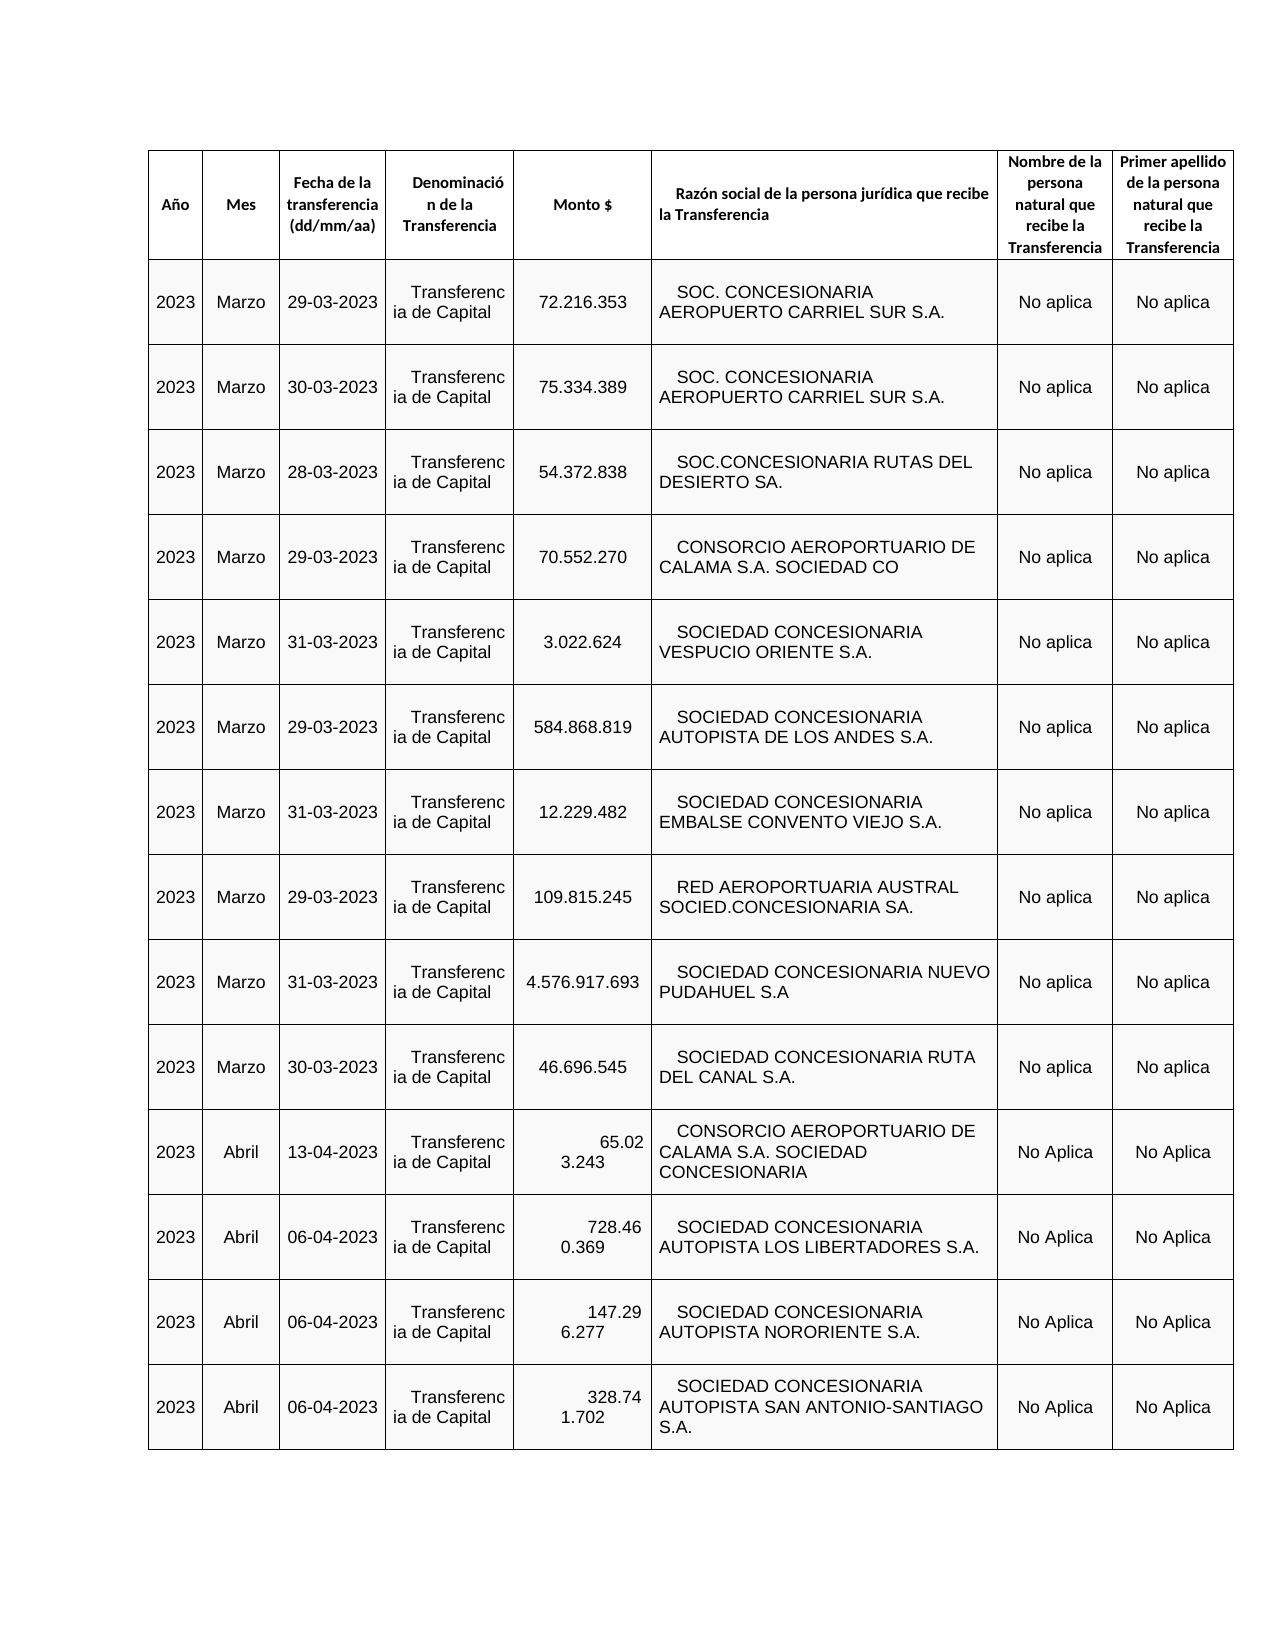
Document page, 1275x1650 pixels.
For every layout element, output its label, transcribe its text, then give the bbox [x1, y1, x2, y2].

table_cell 70.552.270 [514, 515, 651, 599]
table_cell No aplica [998, 685, 1112, 769]
table_cell Transferencia de Capital [386, 855, 513, 939]
table_cell Transferencia de Capital [386, 1025, 513, 1109]
table_cell 72.216.353 [514, 260, 651, 344]
table_cell 30-03-2023 [280, 1025, 385, 1109]
table_cell Marzo [203, 770, 279, 854]
table_cell Transferencia de Capital [386, 1110, 513, 1194]
table_cell 2023 [149, 1280, 202, 1364]
table_cell 2023 [149, 1195, 202, 1279]
table_cell Marzo [203, 940, 279, 1024]
table_cell Abril [203, 1365, 279, 1449]
table_cell SOCIEDAD CONCESIONARIA AUTOPISTA SAN ANTONIO-SANTIAGO S.A. [652, 1365, 997, 1449]
table_cell No aplica [1113, 685, 1233, 769]
table_cell No Aplica [998, 1195, 1112, 1279]
table_cell 2023 [149, 940, 202, 1024]
table_cell No aplica [1113, 430, 1233, 514]
table_cell 328.741.702 [514, 1365, 651, 1449]
table_cell RED AEROPORTUARIA AUSTRAL SOCIED.CONCESIONARIA SA. [652, 855, 997, 939]
table_cell 31-03-2023 [280, 600, 385, 684]
table_cell No aplica [998, 600, 1112, 684]
table_cell No aplica [998, 940, 1112, 1024]
table_cell No Aplica [1113, 1110, 1233, 1194]
table_cell Transferencia de Capital [386, 515, 513, 599]
table_header Mes [203, 151, 279, 259]
table_cell 65.023.243 [514, 1110, 651, 1194]
table_cell 31-03-2023 [280, 940, 385, 1024]
table_cell No Aplica [998, 1365, 1112, 1449]
table_cell Marzo [203, 515, 279, 599]
table_header Año [149, 151, 202, 259]
table_cell SOCIEDAD CONCESIONARIA VESPUCIO ORIENTE S.A. [652, 600, 997, 684]
table_cell No Aplica [998, 1110, 1112, 1194]
table_cell No aplica [1113, 515, 1233, 599]
table_header Monto $ [514, 151, 651, 259]
table_cell 2023 [149, 260, 202, 344]
table_header Denominación de la Transferencia [386, 151, 513, 259]
table_cell Marzo [203, 855, 279, 939]
table_cell 2023 [149, 855, 202, 939]
table_cell 13-04-2023 [280, 1110, 385, 1194]
table_cell 2023 [149, 685, 202, 769]
table_cell 109.815.245 [514, 855, 651, 939]
table_cell Transferencia de Capital [386, 1195, 513, 1279]
table_cell 75.334.389 [514, 345, 651, 429]
table_cell SOCIEDAD CONCESIONARIA AUTOPISTA NORORIENTE S.A. [652, 1280, 997, 1364]
table_cell Abril [203, 1110, 279, 1194]
table_cell 28-03-2023 [280, 430, 385, 514]
table_cell 2023 [149, 1025, 202, 1109]
table_cell Marzo [203, 1025, 279, 1109]
table_cell 29-03-2023 [280, 515, 385, 599]
table_cell No aplica [1113, 855, 1233, 939]
table_cell No aplica [1113, 770, 1233, 854]
table_cell No Aplica [1113, 1280, 1233, 1364]
table_cell SOCIEDAD CONCESIONARIA EMBALSE CONVENTO VIEJO S.A. [652, 770, 997, 854]
table_cell 06-04-2023 [280, 1195, 385, 1279]
table_cell 2023 [149, 1110, 202, 1194]
table_cell Marzo [203, 685, 279, 769]
table_cell 4.576.917.693 [514, 940, 651, 1024]
table_cell 3.022.624 [514, 600, 651, 684]
table_cell No Aplica [1113, 1365, 1233, 1449]
table_cell 728.460.369 [514, 1195, 651, 1279]
table_cell 06-04-2023 [280, 1280, 385, 1364]
table_cell CONSORCIO AEROPORTUARIO DE CALAMA S.A. SOCIEDAD CO [652, 515, 997, 599]
table_cell Transferencia de Capital [386, 770, 513, 854]
table_cell 584.868.819 [514, 685, 651, 769]
table_cell Transferencia de Capital [386, 1280, 513, 1364]
table_cell Abril [203, 1280, 279, 1364]
table_cell No aplica [1113, 1025, 1233, 1109]
table_cell 2023 [149, 515, 202, 599]
table_cell No aplica [1113, 940, 1233, 1024]
table_cell Transferencia de Capital [386, 345, 513, 429]
table_cell 29-03-2023 [280, 685, 385, 769]
table_cell Marzo [203, 345, 279, 429]
table_cell No aplica [998, 1025, 1112, 1109]
table_cell SOCIEDAD CONCESIONARIA RUTA DEL CANAL S.A. [652, 1025, 997, 1109]
table_cell 12.229.482 [514, 770, 651, 854]
table_header Nombre de la persona natural que recibe la Transferencia [998, 151, 1112, 259]
table_cell No aplica [1113, 345, 1233, 429]
table_cell 29-03-2023 [280, 855, 385, 939]
table_cell 06-04-2023 [280, 1365, 385, 1449]
table_cell No Aplica [998, 1280, 1112, 1364]
table_header Razón social de la persona jurídica que recibe la Transferencia [652, 151, 997, 259]
table_cell 46.696.545 [514, 1025, 651, 1109]
table_cell 29-03-2023 [280, 260, 385, 344]
table_cell Transferencia de Capital [386, 940, 513, 1024]
table_cell SOC. CONCESIONARIA AEROPUERTO CARRIEL SUR S.A. [652, 345, 997, 429]
table_cell No aplica [1113, 260, 1233, 344]
table_cell Transferencia de Capital [386, 430, 513, 514]
table_cell No aplica [998, 770, 1112, 854]
table_cell 54.372.838 [514, 430, 651, 514]
table_cell 2023 [149, 1365, 202, 1449]
table_cell SOC.CONCESIONARIA RUTAS DEL DESIERTO SA. [652, 430, 997, 514]
table_cell No aplica [998, 345, 1112, 429]
table_cell Transferencia de Capital [386, 260, 513, 344]
table_cell Transferencia de Capital [386, 600, 513, 684]
table_cell CONSORCIO AEROPORTUARIO DE CALAMA S.A. SOCIEDAD CONCESIONARIA [652, 1110, 997, 1194]
table_cell 147.296.277 [514, 1280, 651, 1364]
table_cell SOC. CONCESIONARIA AEROPUERTO CARRIEL SUR S.A. [652, 260, 997, 344]
table_cell No aplica [998, 855, 1112, 939]
table_cell No aplica [998, 515, 1112, 599]
table_cell Marzo [203, 600, 279, 684]
table_cell 31-03-2023 [280, 770, 385, 854]
table_cell SOCIEDAD CONCESIONARIA AUTOPISTA LOS LIBERTADORES S.A. [652, 1195, 997, 1279]
table_cell No aplica [1113, 600, 1233, 684]
table_cell No aplica [998, 430, 1112, 514]
table_cell 2023 [149, 770, 202, 854]
table_cell SOCIEDAD CONCESIONARIA AUTOPISTA DE LOS ANDES S.A. [652, 685, 997, 769]
table_cell 2023 [149, 600, 202, 684]
table_cell Abril [203, 1195, 279, 1279]
table_header Primer apellido de la persona natural que recibe la Transferencia [1113, 151, 1233, 259]
table_cell Marzo [203, 260, 279, 344]
table_cell No aplica [998, 260, 1112, 344]
table_cell 30-03-2023 [280, 345, 385, 429]
table_cell SOCIEDAD CONCESIONARIA NUEVO PUDAHUEL S.A [652, 940, 997, 1024]
table_cell 2023 [149, 430, 202, 514]
table_cell Transferencia de Capital [386, 1365, 513, 1449]
table_cell Marzo [203, 430, 279, 514]
table_cell Transferencia de Capital [386, 685, 513, 769]
table_cell 2023 [149, 345, 202, 429]
table_header Fecha de la transferencia (dd/mm/aa) [280, 151, 385, 259]
table_cell No Aplica [1113, 1195, 1233, 1279]
